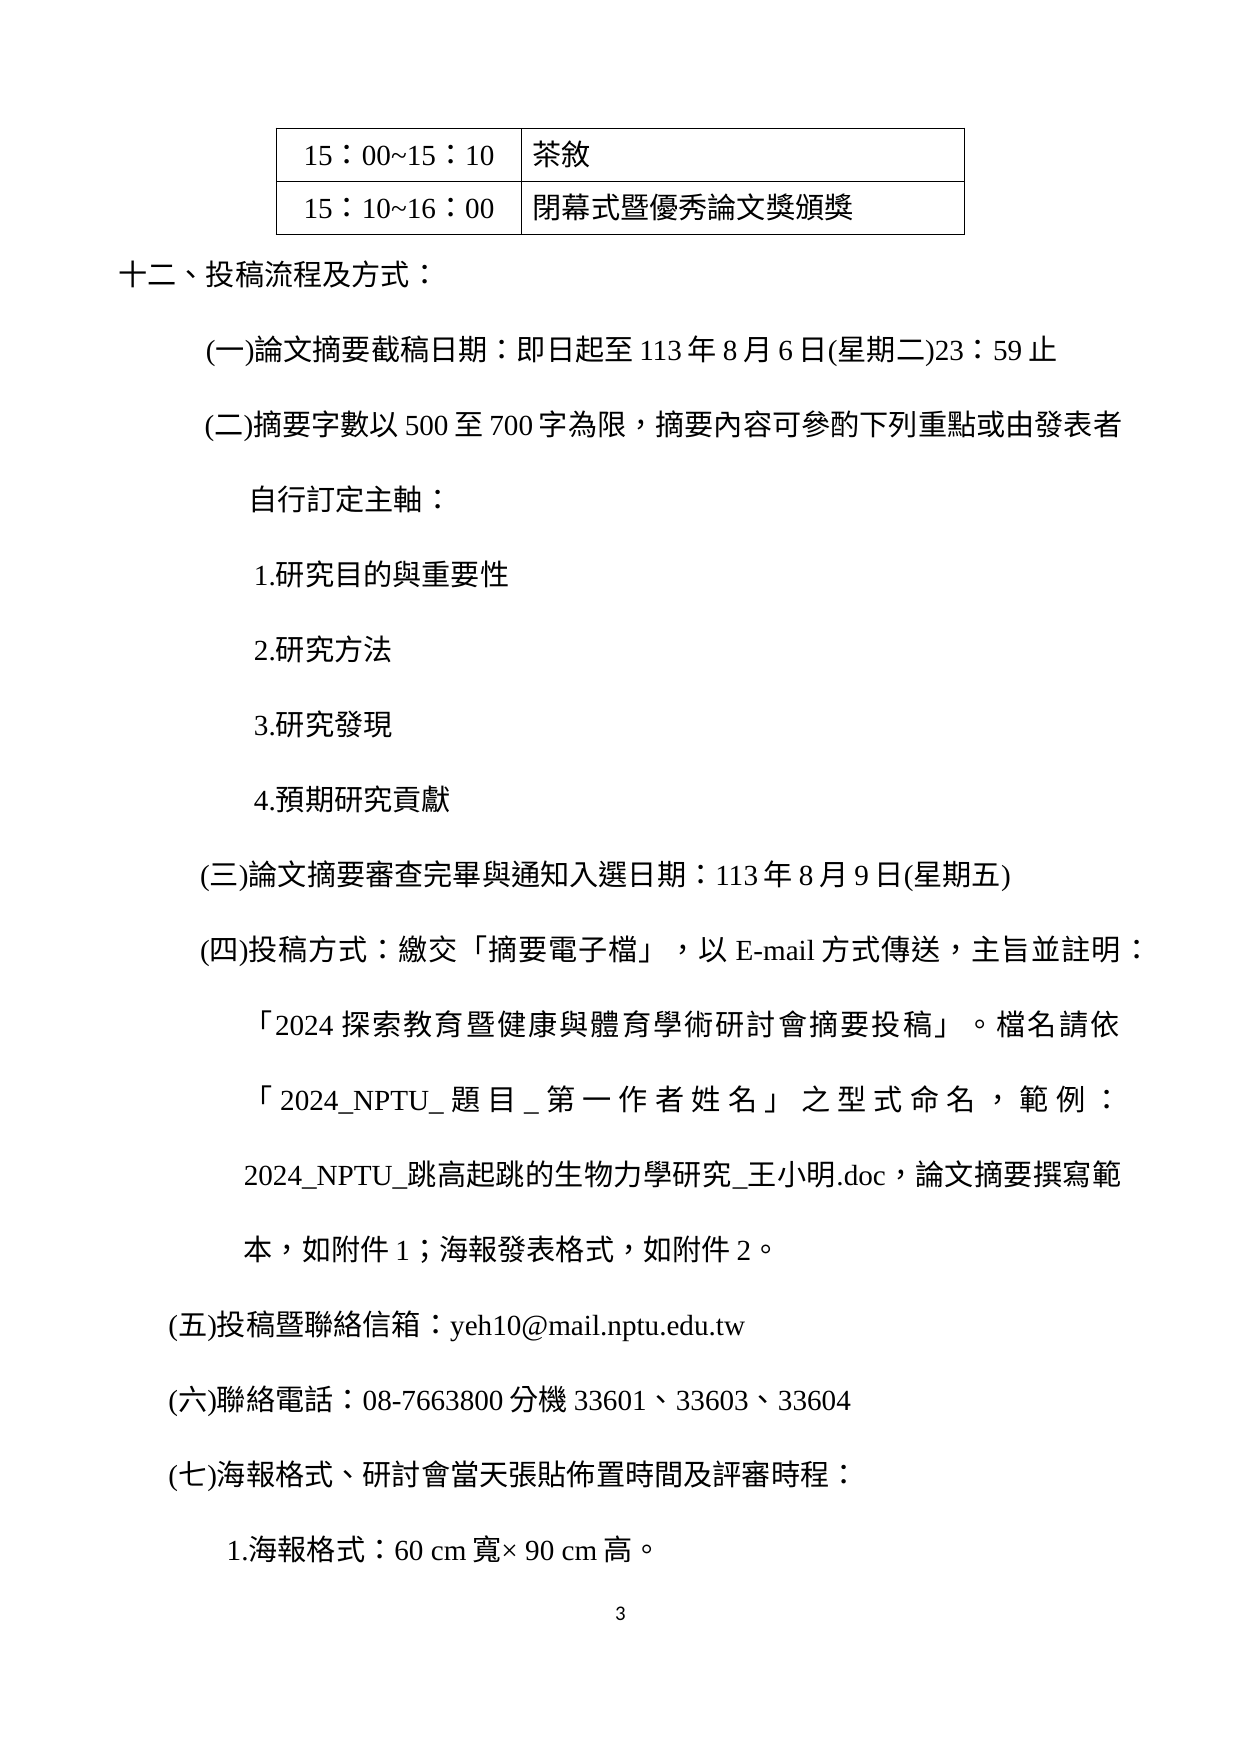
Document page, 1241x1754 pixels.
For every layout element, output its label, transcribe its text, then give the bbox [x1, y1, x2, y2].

text 十二、投稿流程及方式： [118, 235, 1122, 310]
table_cell 15：00~15：10 [277, 129, 521, 181]
list 論文摘要截稿日期：即日起至113年8月6日(星期二)23：59止 [206, 310, 1122, 385]
list 自行訂定主軸： [204, 460, 1122, 535]
list 投稿暨聯絡信箱：yeh10@mail.nptu.edu.tw [168, 1285, 1122, 1360]
table_cell 15：10~16：00 [277, 182, 521, 234]
list 論文摘要審查完畢與通知入選日期：113年8月9日(星期五) [200, 835, 1122, 910]
list 聯絡電話：08-7663800分機33601、33603、33604 [168, 1360, 1122, 1435]
text 3.研究發現 [254, 685, 1122, 760]
table_cell 閉幕式暨優秀論文獎頒獎 [522, 182, 964, 234]
text 4.預期研究貢獻 [254, 760, 1122, 835]
text 2.研究方法 [254, 610, 1122, 685]
text 1.海報格式：60 cm寬× 90 cm高。 [226, 1510, 1122, 1585]
list 投稿方式：繳交「摘要電子檔」，以E-mail方式傳送，主旨並註明：「2024探索教育暨健康與體育學術研討會摘要投稿」。檔名請依「2024_NPTU_題目_第一作者姓名」之型式命名，範例：2024_NPTU_跳高起跳的生物力學研究_王小明.doc，論文摘要撰寫範本，如附件1；海報發表格式，如附件2。 [200, 910, 1122, 1285]
table_cell 茶敘 [522, 129, 964, 181]
list 摘要字數以500至700字為限，摘要內容可參酌下列重點或由發表者 [204, 385, 1122, 460]
text 1.研究目的與重要性 [118, 535, 1122, 610]
list 海報格式、研討會當天張貼佈置時間及評審時程： [168, 1435, 1122, 1510]
